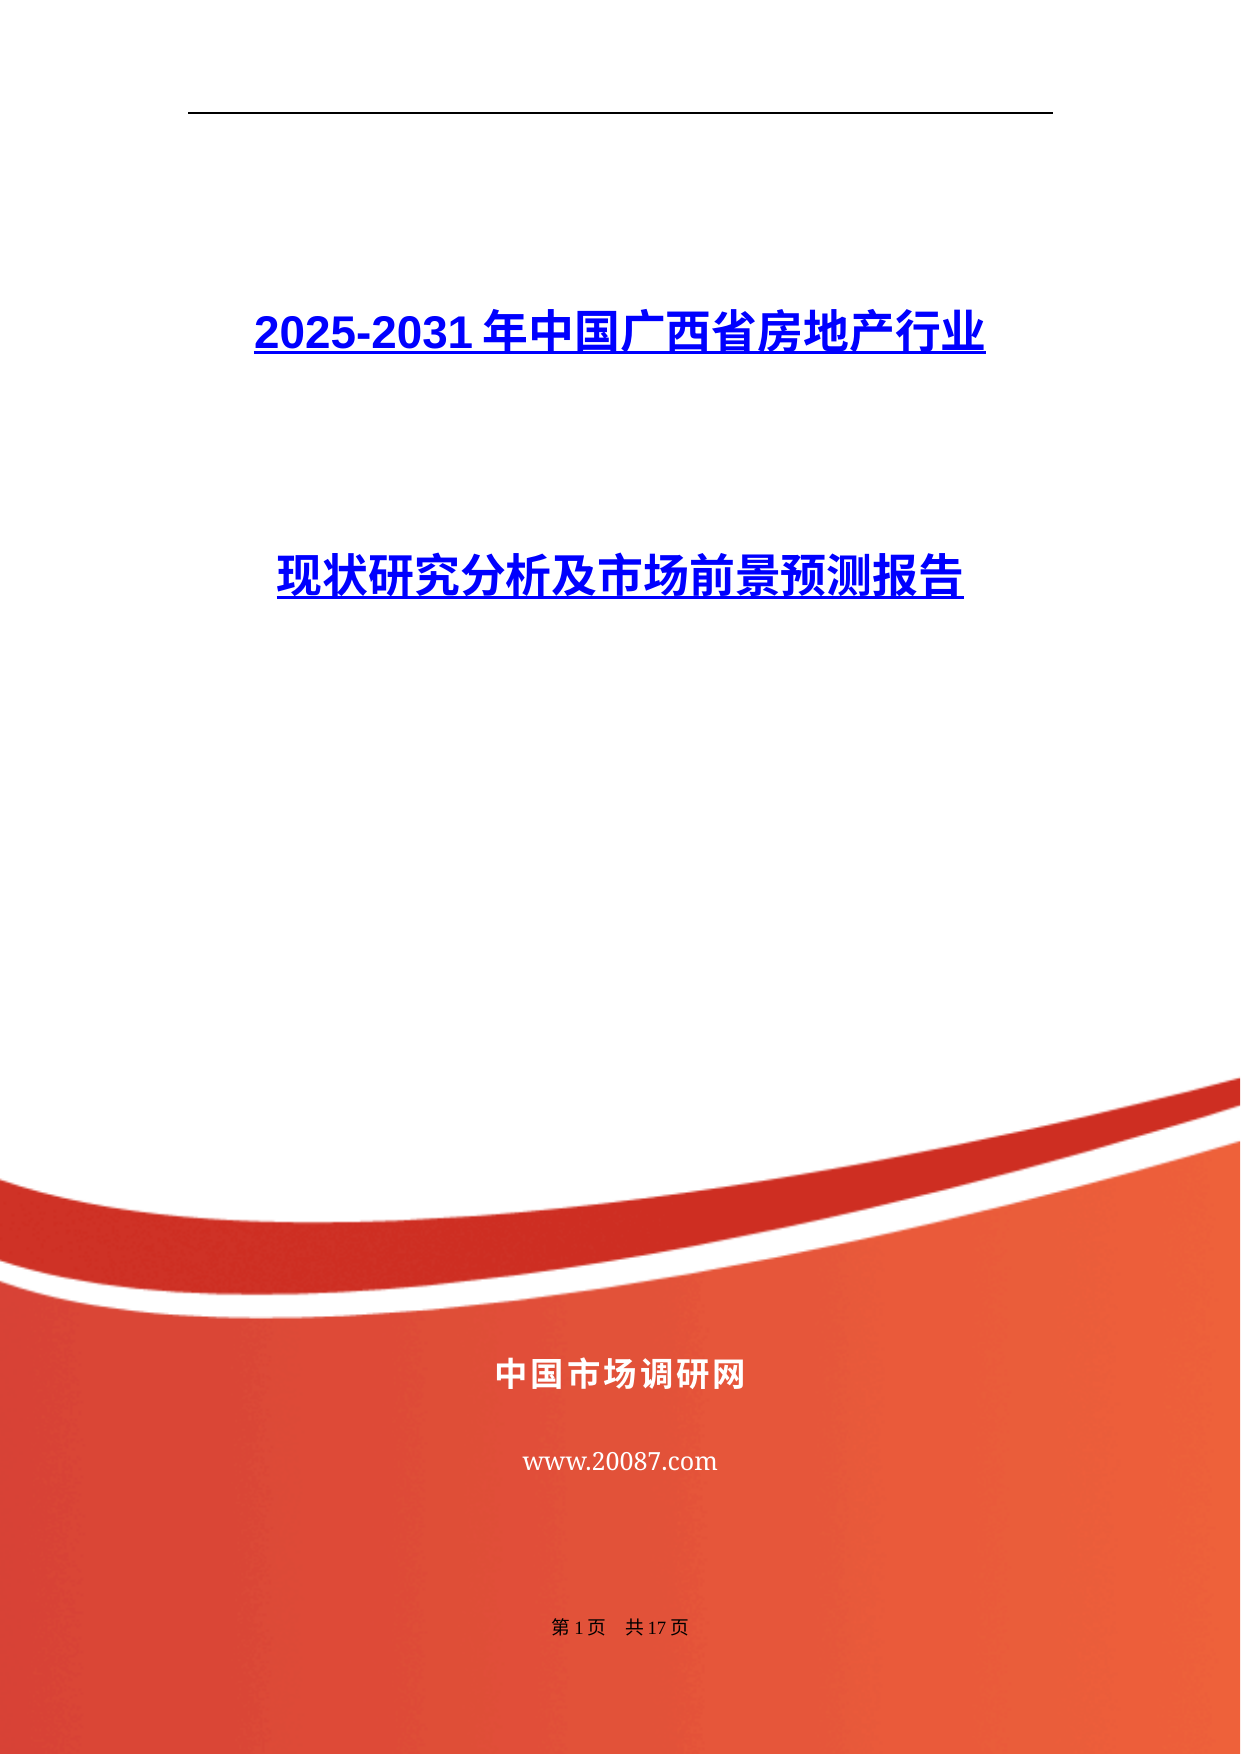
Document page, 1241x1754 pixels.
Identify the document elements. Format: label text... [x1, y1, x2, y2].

table_header 2025-2031年中国广西省房地产行业现状研究分析及市场前景预测报告 [188, 207, 1053, 773]
subtitle 中国市场调研网 [187, 1339, 1053, 1404]
text www.20087.com [187, 1428, 1053, 1493]
picture [0, 1006, 1241, 1754]
